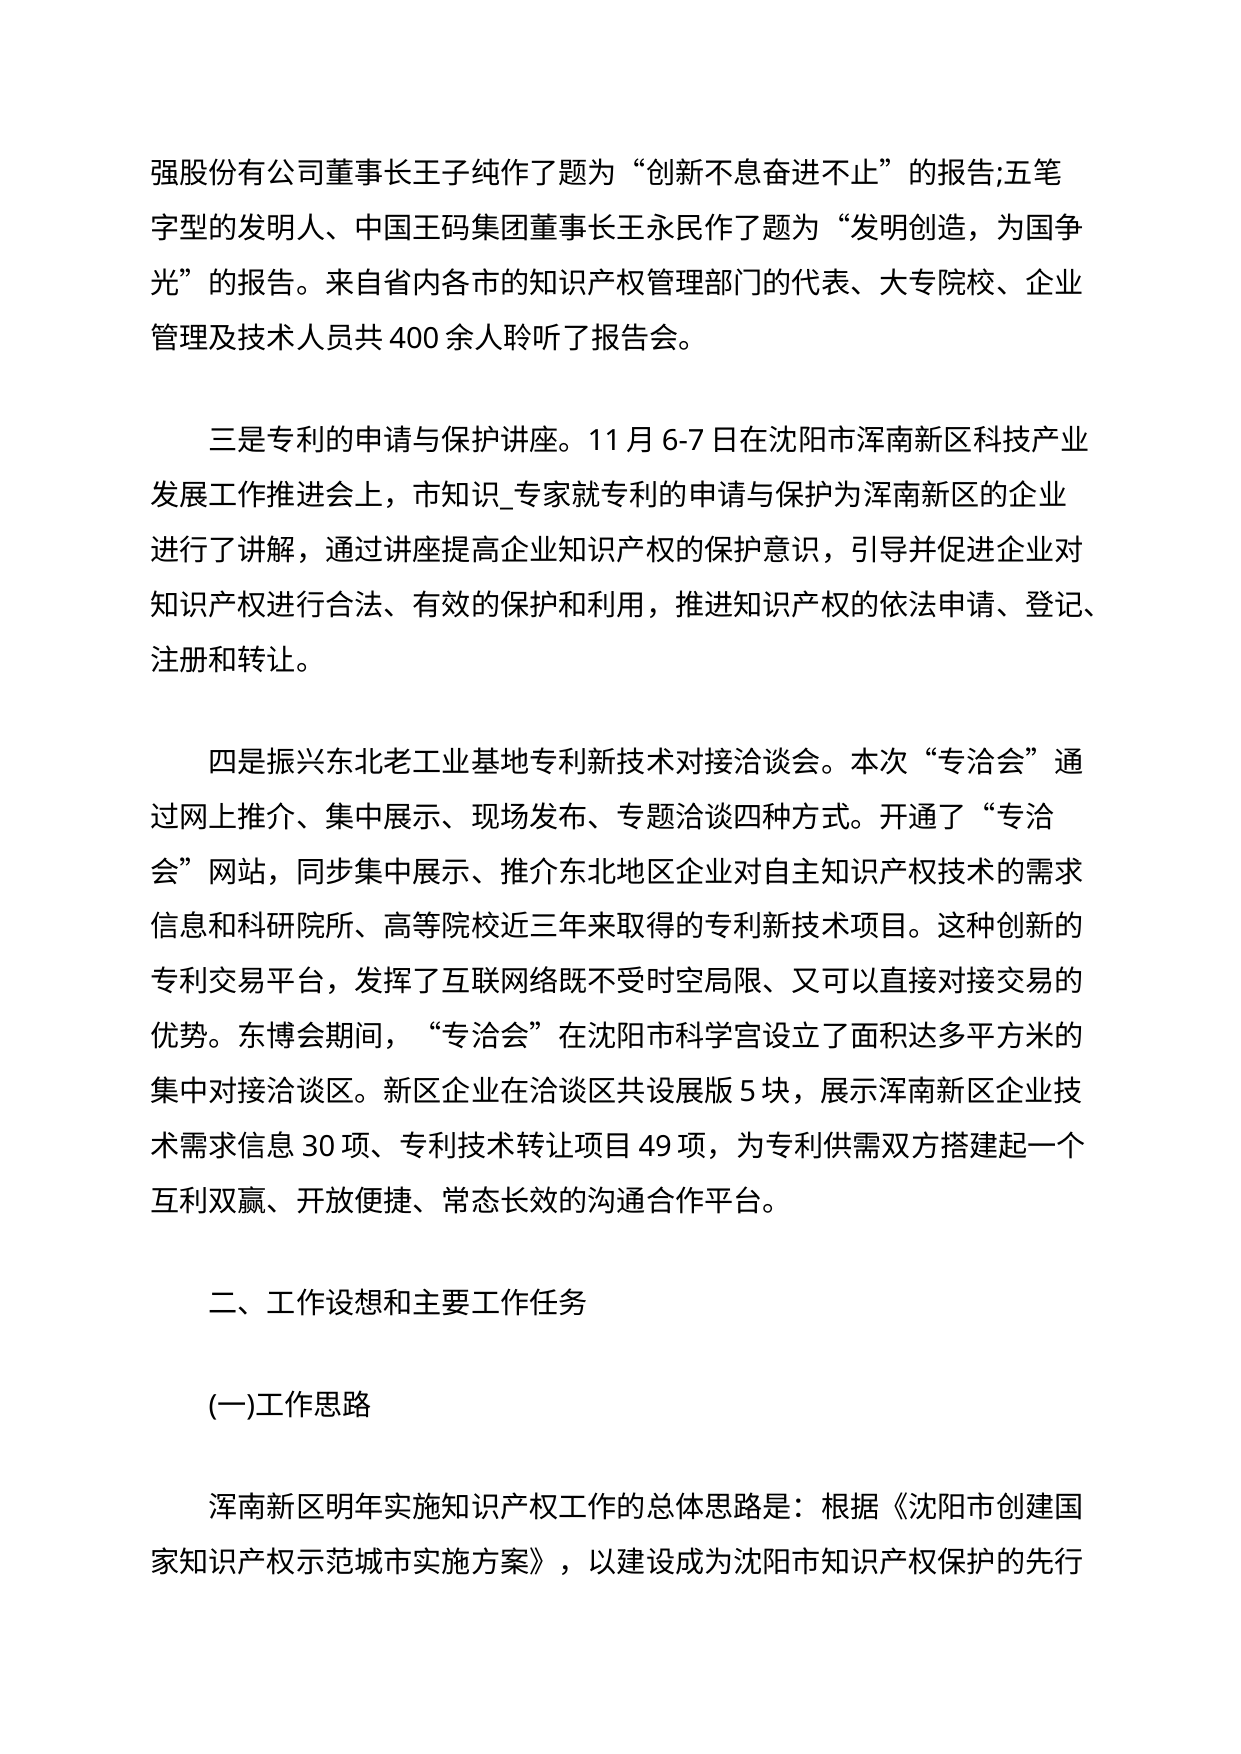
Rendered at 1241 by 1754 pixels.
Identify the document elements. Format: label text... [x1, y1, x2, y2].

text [150, 150, 1090, 357]
text 三是专利的申请与保护讲座。11月6-7日在沈阳市浑南新区科技产业发展工作推进会上，市知识_专家就专利的申请与保护为浑南新区的企业进行了讲解，通过讲座提高企业知识产权的保护意识，引导并促进企业对知识产权进行合法、有效的保护和利用，推进知识产权的依法申请、登记、注册和转让。 [150, 417, 1090, 679]
text 四是振兴东北老工业基地专利新技术对接洽谈会。本次“专洽会”通过网上推介、集中展示、现场发布、专题洽谈四种方式。开通了“专洽会”网站，同步集中展示、推介东北地区企业对自主知识产权技术的需求信息和科研院所、高等院校近三年来取得的专利新技术项目。这种创新的专利交易平台，发挥了互联网络既不受时空局限、又可以直接对接交易的优势。东博会期间，“专洽会”在沈阳市科学宫设立了面积达多平方米的集中对接洽谈区。新区企业在洽谈区共设展版5块，展示浑南新区企业技术需求信息30项、专利技术转让项目49项，为专利供需双方搭建起一个互利双赢、开放便捷、常态长效的沟通合作平台。 [150, 738, 1090, 1220]
text (一)工作思路 [150, 1381, 1090, 1424]
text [150, 1483, 1090, 1580]
text 二、工作设想和主要工作任务 [150, 1279, 1090, 1322]
